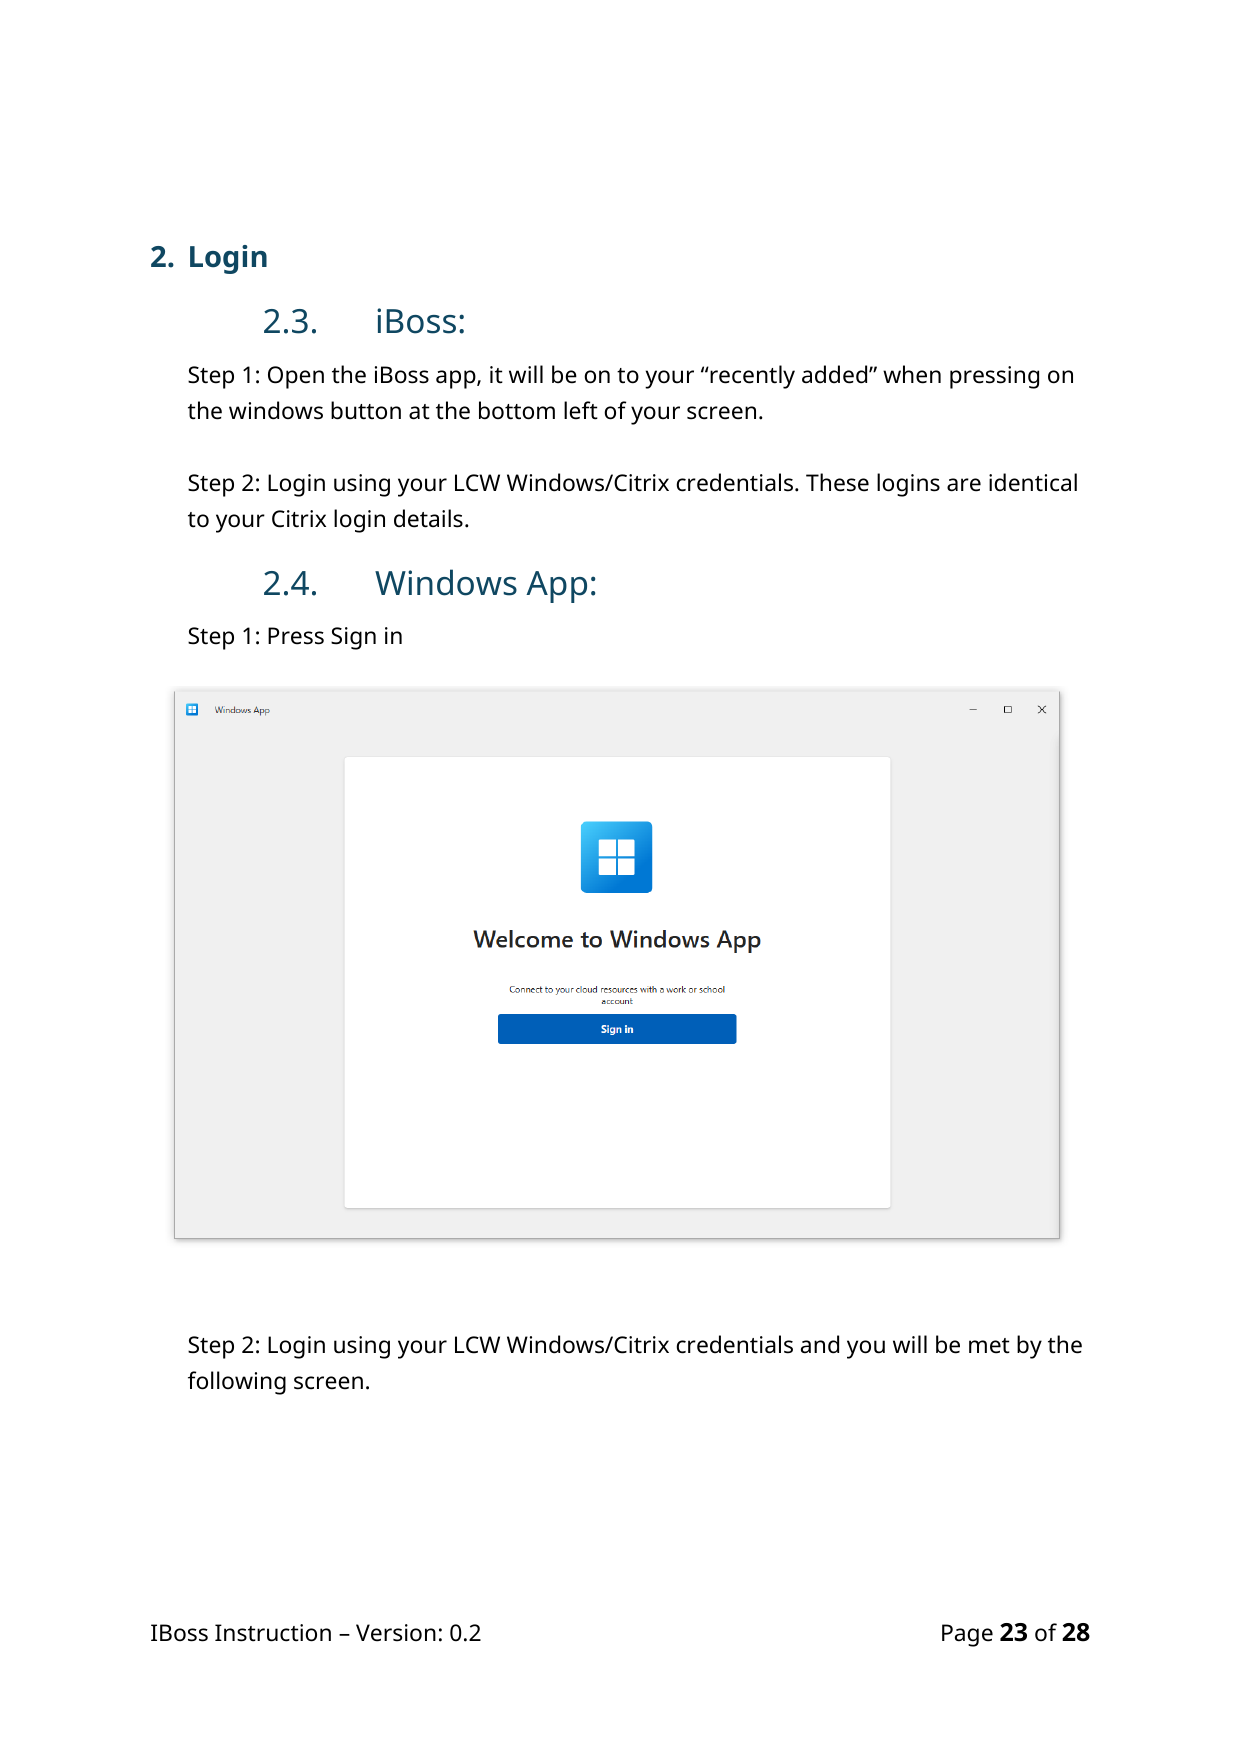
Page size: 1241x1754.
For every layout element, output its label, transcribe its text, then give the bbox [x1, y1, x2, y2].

list Step 1: Open the iBoss app, it will be on to your “recently added” when pressing on the windows button at the bottom left of your screen. Step 2: Login using your LCW Windows/Citrix credentials. These logins are identical to your Citrix login details. [187, 359, 1090, 534]
list Step 1: Press Sign in [187, 620, 1090, 651]
picture [165, 686, 1075, 1248]
subtitle Login [150, 236, 1090, 276]
subtitle Windows App: [262, 559, 1090, 605]
list Step 2: Login using your LCW Windows/Citrix credentials and you will be met by the following screen. [187, 1329, 1090, 1396]
subtitle iBoss: [262, 298, 1090, 344]
